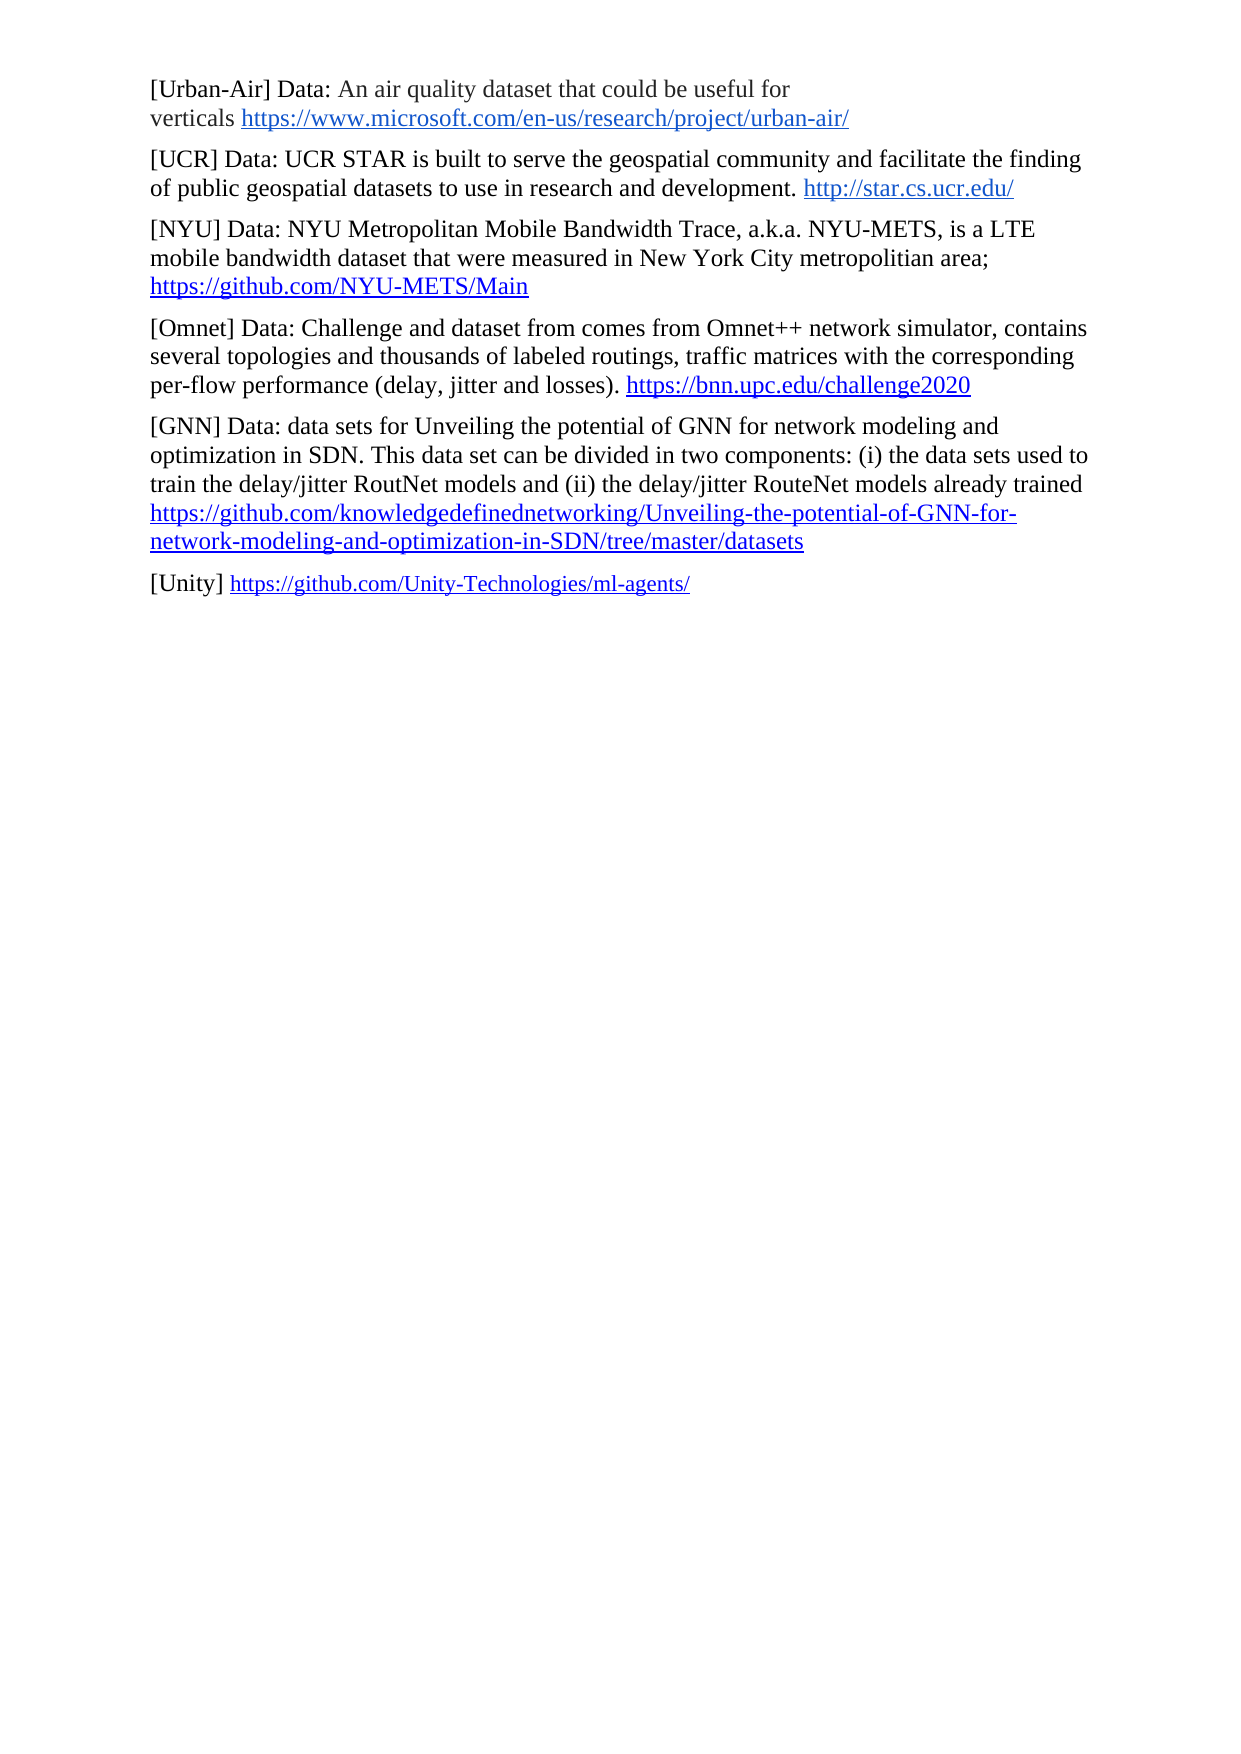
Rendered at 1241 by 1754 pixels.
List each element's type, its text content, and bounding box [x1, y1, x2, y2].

text [Unity] https://github.com/Unity-Technologies/ml-agents/ [150, 568, 1090, 596]
text [Urban-Air] Data: An air quality dataset that could be useful for verticals https://www.microsoft.com/en-us/research/project/urban-air/ [790, 74, 1090, 131]
text [NYU] Data: NYU Metropolitan Mobile Bandwidth Trace, a.k.a. NYU-METS, is a LTE mobile bandwidth dataset that were measured in New York City metropolitian area; https://github.com/NYU-METS/Main [150, 214, 1090, 300]
text [Omnet] Data: Challenge and dataset from comes from Omnet++ network simulator, contains several topologies and thousands of labeled routings, traffic matrices with the corresponding per-flow performance (delay, jitter and losses). https://bnn.upc.edu/challenge2020 [150, 313, 1090, 399]
text [GNN] Data: data sets for Unveiling the potential of GNN for network modeling and optimization in SDN. This data set can be divided in two components: (i) the data sets used to train the delay/jitter RoutNet models and (ii) the delay/jitter RouteNet models already trained https://github.com/knowledgedefinednetworking/Unveiling-the-potential-of-GNN-for-network-modeling-and-optimization-in-SDN/tree/master/datasets [150, 411, 1090, 555]
text [UCR] Data: UCR STAR is built to serve the geospatial community and facilitate the finding of public geospatial datasets to use in research and development. http://star.cs.ucr.edu/ [150, 144, 1090, 201]
